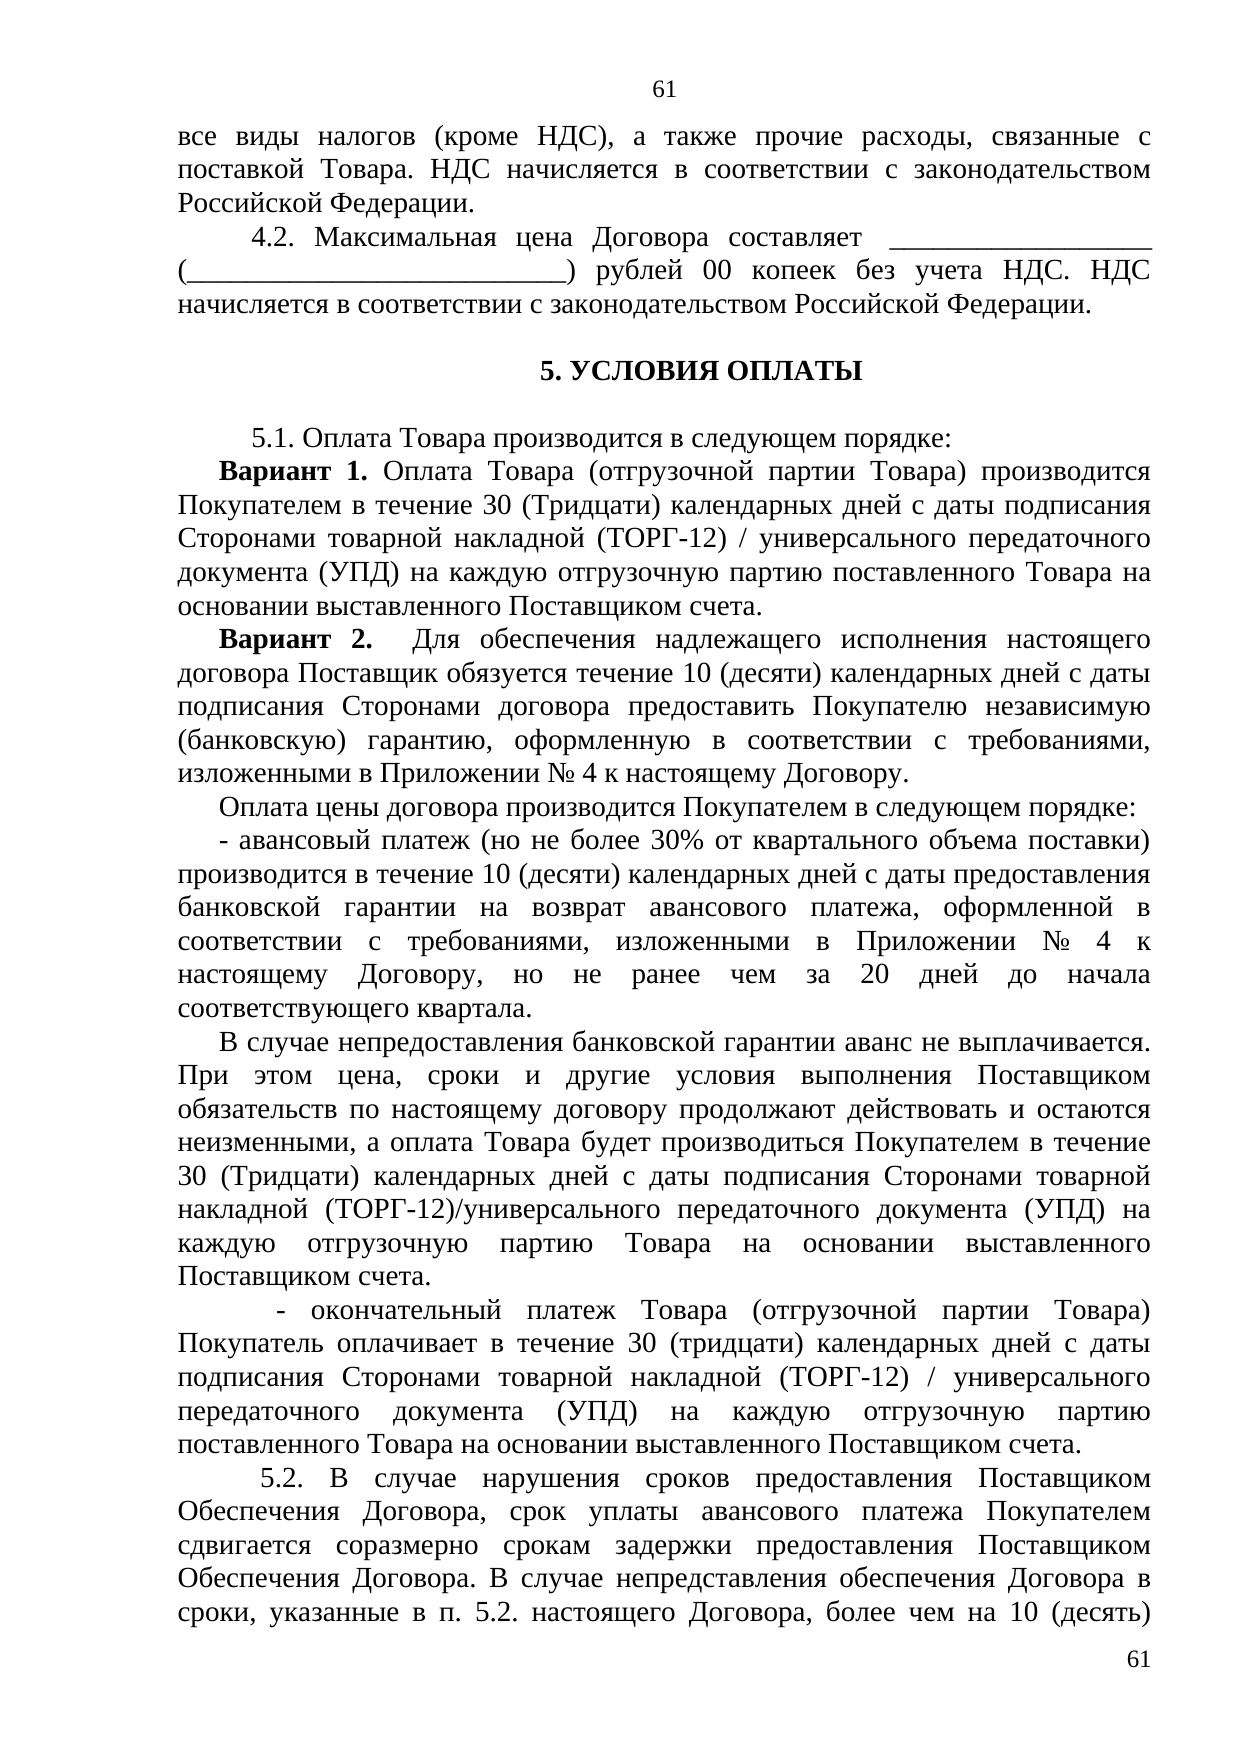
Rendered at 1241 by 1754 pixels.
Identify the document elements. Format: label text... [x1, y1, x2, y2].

text - авансовый платеж (но не более 30% от квартального объема поставки) производится в течение 10 (десяти) календарных дней с даты предоставления банковской гарантии на возврат авансового платежа, оформленной в соответствии с требованиями, изложенными в Приложении № 4 к настоящему Договору, но не ранее чем за 20 дней до начала соответствующего квартала. [177, 822, 1152, 1024]
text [177, 1460, 1152, 1627]
text - окончательный платеж Товара (отгрузочной партии Товара) Покупатель оплачивает в течение 30 (тридцати) календарных дней с даты подписания Сторонами товарной накладной (ТОРГ-12) / универсального передаточного документа (УПД) на каждую отгрузочную партию поставленного Товара на основании выставленного Поставщиком счета. [177, 1292, 1152, 1460]
text Вариант 2. Для обеспечения надлежащего исполнения настоящего договора Поставщик обязуется течение 10 (десяти) календарных дней с даты подписания Сторонами договора предоставить Покупателю независимую (банковскую) гарантию, оформленную в соответствии с требованиями, изложенными в Приложении № 4 к настоящему Договору. [177, 621, 1152, 789]
text 5.1. Оплата Товара производится в следующем порядке: [177, 420, 1152, 453]
text 5. УСЛОВИЯ ОПЛАТЫ [177, 353, 1152, 386]
text Вариант 1. Оплата Товара (отгрузочной партии Товара) производится Покупателем в течение 30 (Тридцати) календарных дней с даты подписания Сторонами товарной накладной (ТОРГ-12) / универсального передаточного документа (УПД) на каждую отгрузочную партию поставленного Товара на основании выставленного Поставщиком счета. [177, 453, 1152, 621]
text Оплата цены договора производится Покупателем в следующем порядке: [177, 789, 1152, 822]
text В случае непредоставления банковской гарантии аванс не выплачивается. При этом цена, сроки и другие условия выполнения Поставщиком обязательств по настоящему договору продолжают действовать и остаются неизменными, а оплата Товара будет производиться Покупателем в течение 30 (Тридцати) календарных дней с даты подписания Сторонами товарной накладной (ТОРГ-12)/универсального передаточного документа (УПД) на каждую отгрузочную партию Товара на основании выставленного Поставщиком счета. [177, 1024, 1152, 1292]
text 4.2. Максимальная цена Договора составляет __________________ (__________________________) рублей 00 копеек без учета НДС. НДС начисляется в соответствии с законодательством Российской Федерации. [177, 219, 1152, 319]
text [177, 118, 1152, 219]
